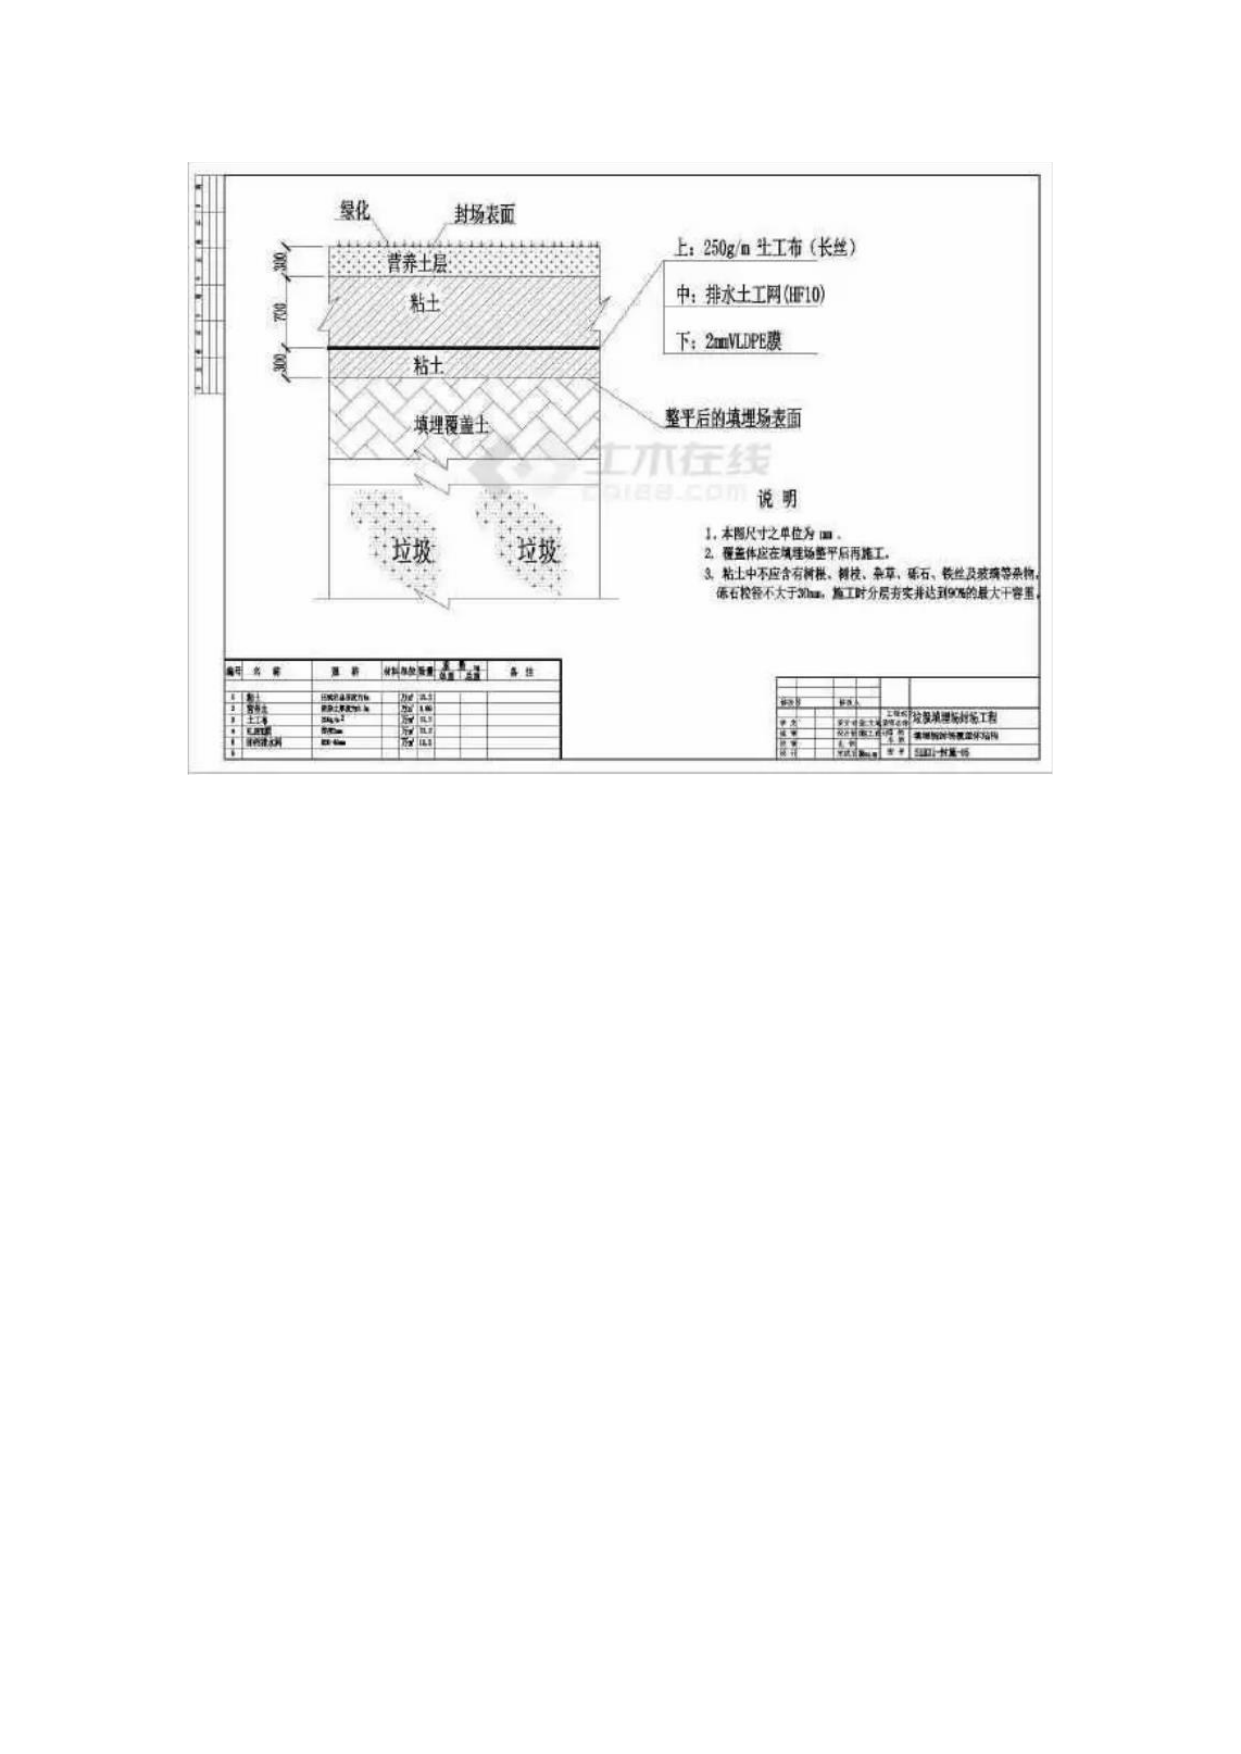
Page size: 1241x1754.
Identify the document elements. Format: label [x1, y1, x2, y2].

picture [187, 162, 1053, 775]
